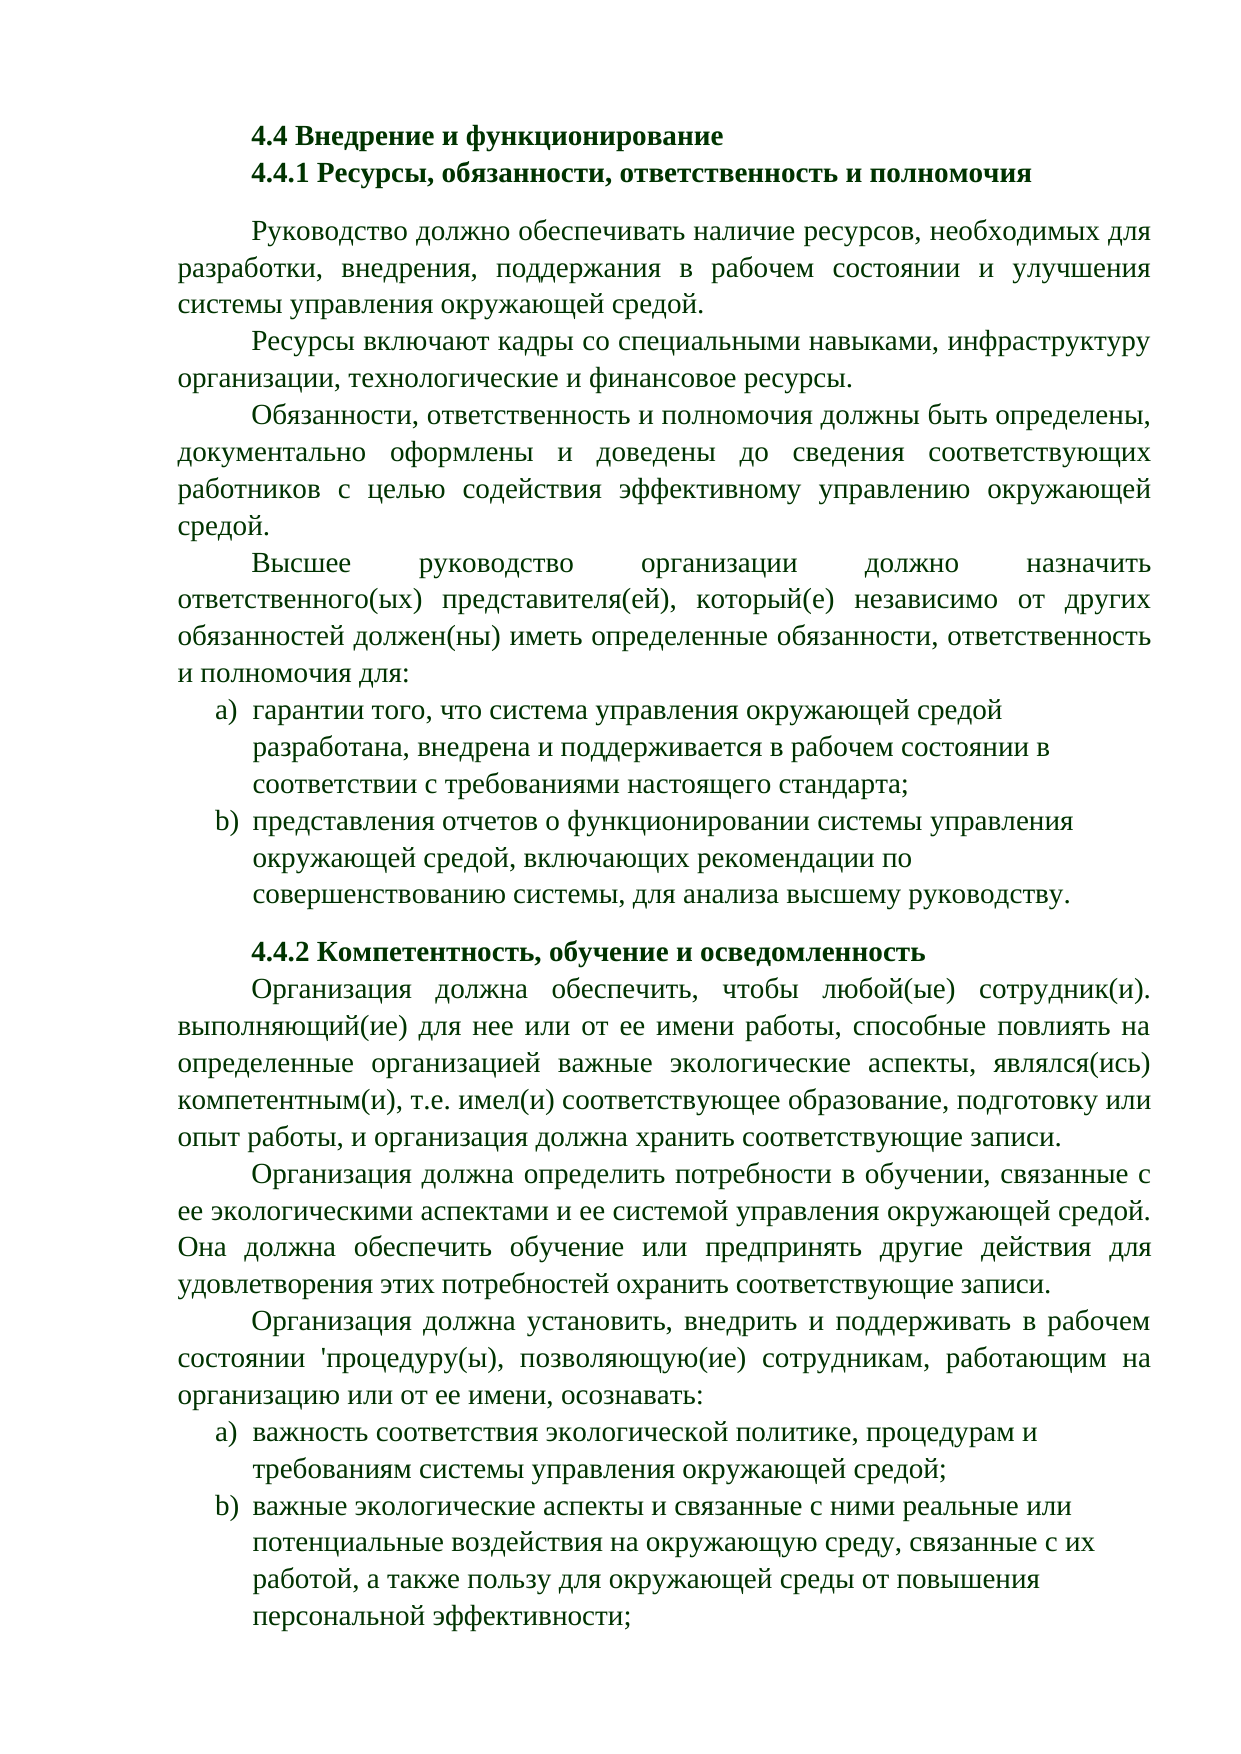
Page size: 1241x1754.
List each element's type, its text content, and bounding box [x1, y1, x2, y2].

text Руководство должно обеспечивать наличие ресурсов, необходимых для разработки, внедрения, поддержания в рабочем состоянии и улучшения системы управления окружающей средой. [177, 213, 1152, 320]
text Высшее руководство организации должно назначить ответственного(ых) представителя(ей), который(е) независимо от других обязанностей должен(ны) иметь определенные обязанности, ответственность и полномочия для: [177, 545, 1152, 689]
list представления отчетов о функционировании системы управления окружающей средой, включающих рекомендации по совершенствованию системы, для анализа высшему руководству. [215, 803, 1152, 910]
list важные экологические аспекты и связанные с ними реальные или потенциальные воздействия на окружающую среду, связанные с их работой, а также пользу для окружающей среды от повышения персональной эффективности; [215, 1488, 1152, 1632]
list гарантии того, что система управления окружающей средой разработана, внедрена и поддерживается в рабочем состоянии в соответствии с требованиями настоящего стандарта; [215, 692, 1152, 799]
text Обязанности, ответственность и полномочия должны быть определены, документально оформлены и доведены до сведения соответствующих работников с целью содействия эффективному управлению окружающей средой. [177, 397, 1152, 541]
text Организация должна обеспечить, чтобы любой(ые) сотрудник(и). выполняющий(ие) для нее или от ее имени работы, способные повлиять на определенные организацией важные экологические аспекты, являлся(ись) компетентным(и), т.е. имел(и) соответствующее образование, подготовку или опыт работы, и организация должна хранить соответствующие записи. [177, 971, 1152, 1152]
text 4.4.1 Ресурсы, обязанности, ответственность и полномочия [177, 155, 1152, 188]
list важность соответствия экологической политике, процедурам и требованиям системы управления окружающей средой; [215, 1414, 1152, 1484]
text Организация должна определить потребности в обучении, связанные с ее экологическими аспектами и ее системой управления окружающей средой. Она должна обеспечить обучение или предпринять другие действия для удовлетворения этих потребностей охранить соответствующие записи. [177, 1156, 1152, 1300]
text Ресурсы включают кадры со специальными навыками, инфраструктуру организации, технологические и финансовое ресурсы. [177, 323, 1152, 394]
text Организация должна установить, внедрить и поддерживать в рабочем состоянии 'процедуру(ы), позволяющую(ие) сотрудникам, работающим на организацию или от ее имени, осознавать: [177, 1303, 1152, 1411]
text 4.4 Внедрение и функционирование [177, 118, 1152, 152]
text 4.4.2 Компетентность, обучение и осведомленность [177, 934, 1152, 968]
